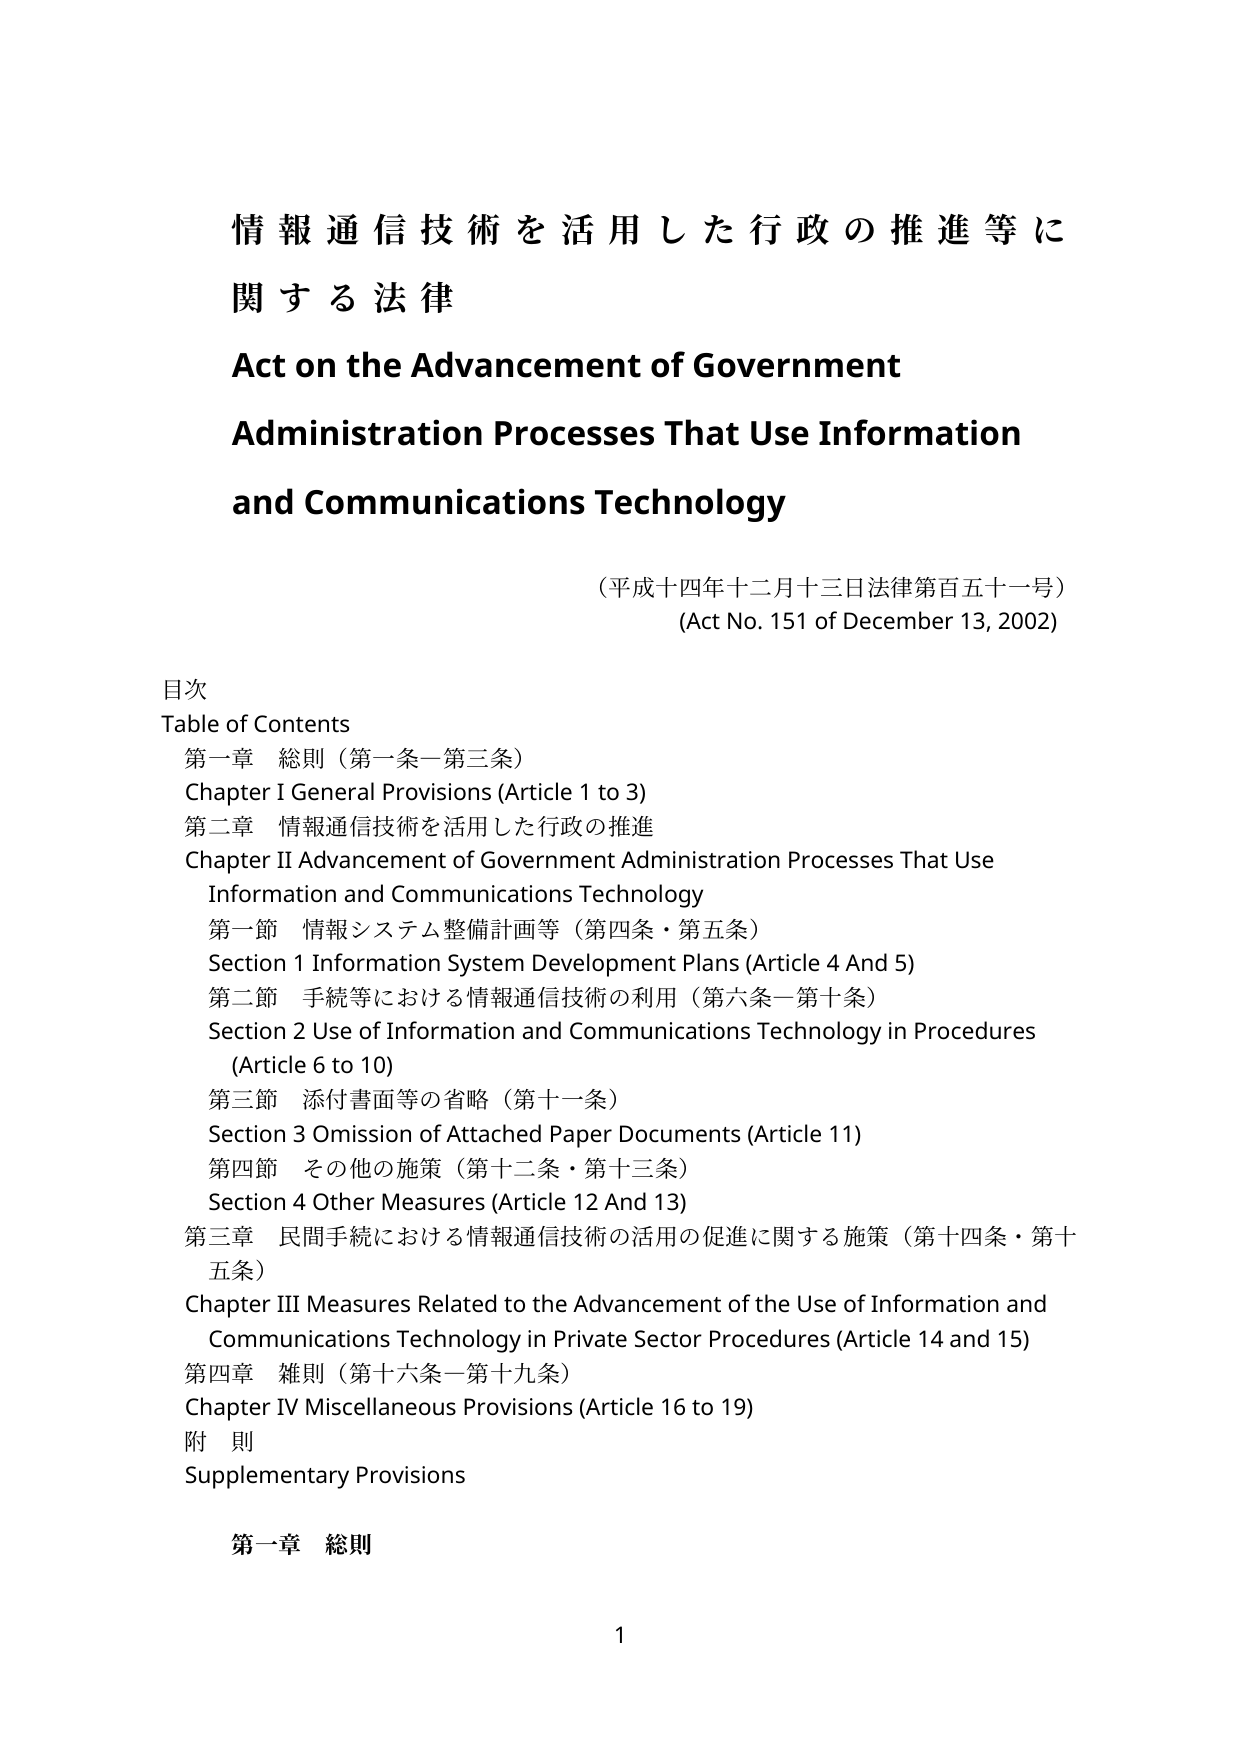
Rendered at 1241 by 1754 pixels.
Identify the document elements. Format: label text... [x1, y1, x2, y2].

text Supplementary Provisions [184, 1458, 1079, 1492]
text 第四章 雑則（第十六条―第十九条） [184, 1355, 1079, 1389]
text 第一章 総則 [230, 1526, 1079, 1560]
text Chapter I General Provisions (Article 1 to 3) [184, 774, 1079, 809]
text 情報通信技術を活用した行政の推進等に関する法律 [230, 194, 1079, 330]
text Act on the Advancement of Government Administration Processes That Use Information and Communications Technology [230, 330, 1079, 535]
text Section 2 Use of Information and Communications Technology in Procedures (Article 6 to 10) [207, 1014, 1079, 1082]
text (Act No. 151 of December 13, 2002) [161, 604, 1079, 638]
text Chapter II Advancement of Government Administration Processes That Use Information and Communications Technology [184, 843, 1079, 911]
text 第二章 情報通信技術を活用した行政の推進 [184, 809, 1079, 843]
text Table of Contents [161, 706, 1079, 740]
text 第三章 民間手続における情報通信技術の活用の促進に関する施策（第十四条・第十五条） [184, 1219, 1079, 1287]
text Section 1 Information System Development Plans (Article 4 And 5) [207, 945, 1079, 979]
text 第一節 情報システム整備計画等（第四条・第五条） [207, 911, 1079, 945]
text 附 則 [184, 1424, 1079, 1458]
text Chapter III Measures Related to the Advancement of the Use of Information and Communications Technology in Private Sector Procedures (Article 14 and 15) [184, 1287, 1079, 1355]
text 第一章 総則（第一条―第三条） [184, 740, 1079, 774]
text （平成十四年十二月十三日法律第百五十一号） [161, 569, 1079, 604]
text Section 4 Other Measures (Article 12 And 13) [207, 1184, 1079, 1219]
text 第二節 手続等における情報通信技術の利用（第六条―第十条） [207, 979, 1079, 1014]
text 第三節 添付書面等の省略（第十一条） [207, 1082, 1079, 1116]
text 目次 [161, 672, 1079, 706]
text Section 3 Omission of Attached Paper Documents (Article 11) [207, 1116, 1079, 1150]
text Chapter IV Miscellaneous Provisions (Article 16 to 19) [184, 1389, 1079, 1424]
text 第四節 その他の施策（第十二条・第十三条） [207, 1150, 1079, 1184]
